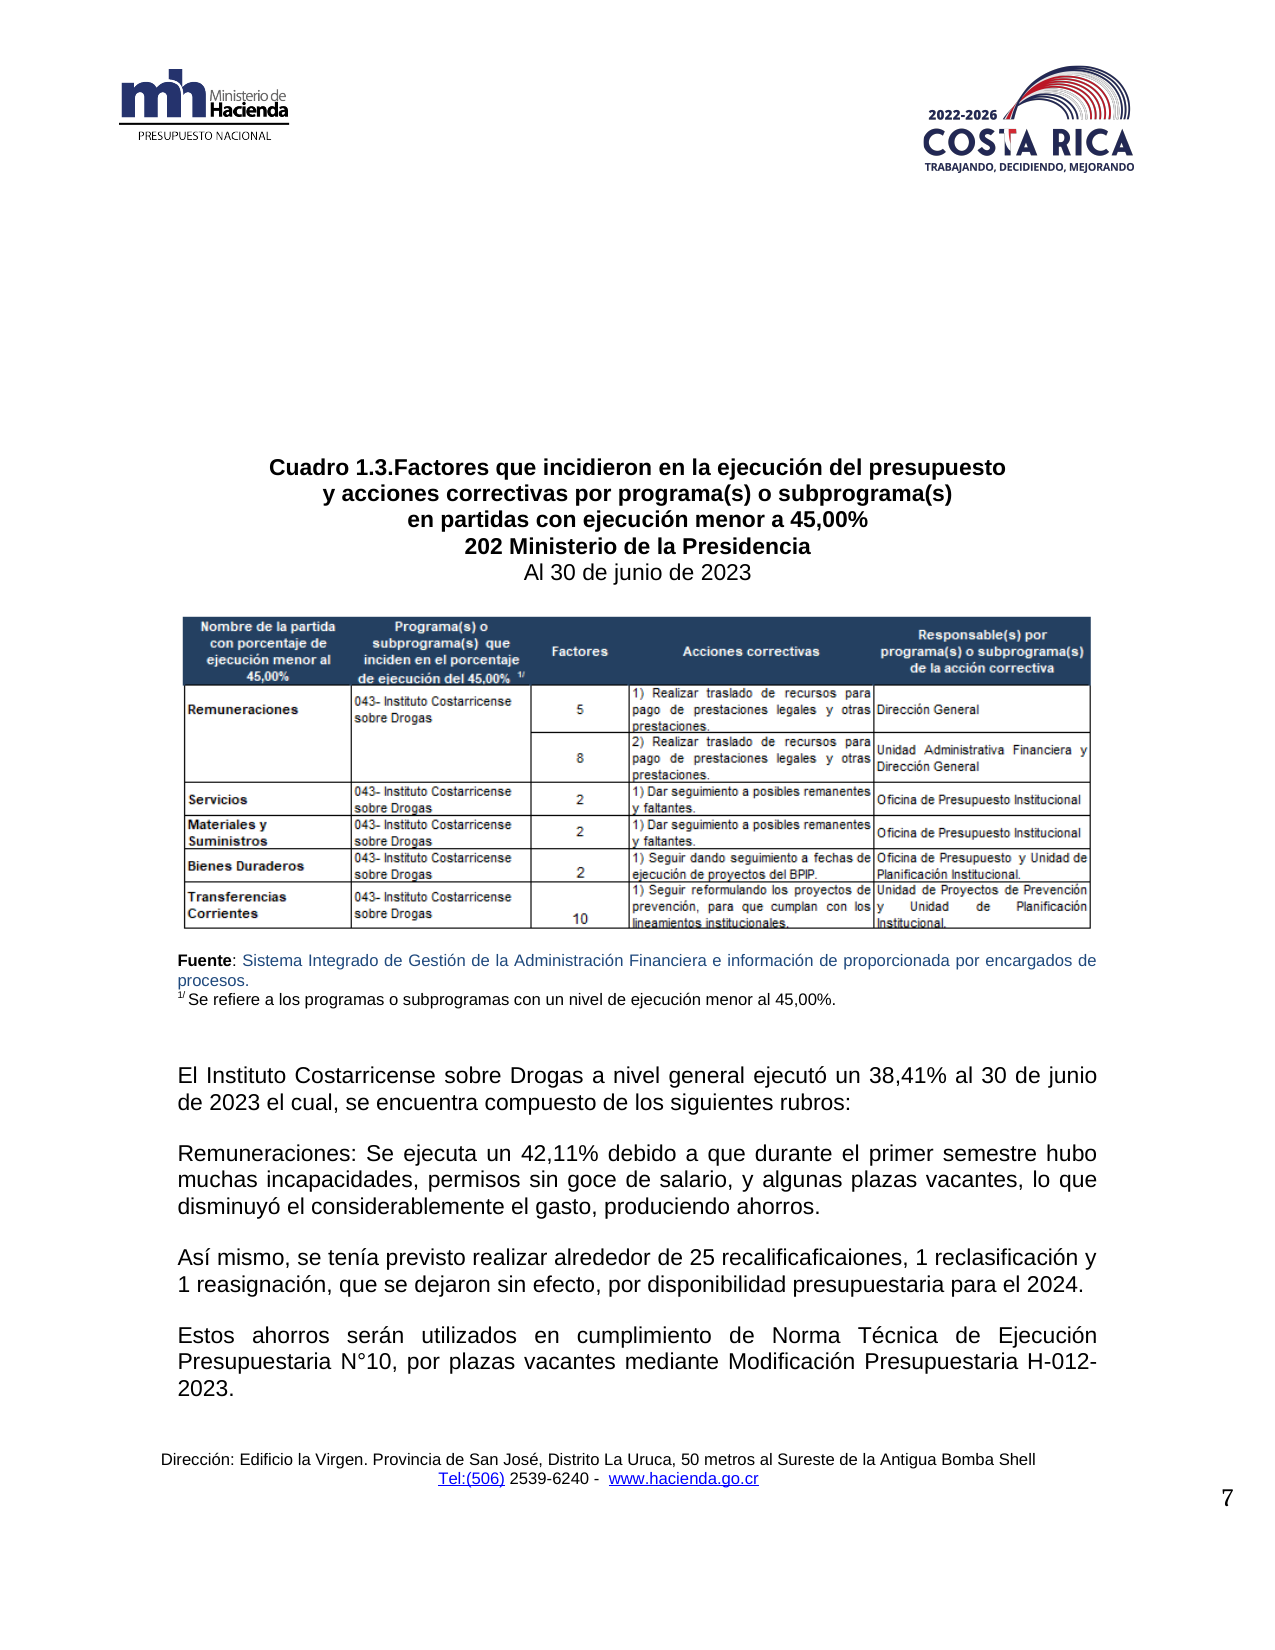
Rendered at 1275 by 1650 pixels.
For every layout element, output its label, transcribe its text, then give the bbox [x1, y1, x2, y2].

text Estos ahorros serán utilizados en cumplimiento de Norma Técnica de Ejecución Presupuestaria N°10, por plazas vacantes mediante Modificación Presupuestaria H-012-2023. [177, 1322, 1098, 1401]
text Cuadro 1.3.Factores que incidieron en la ejecución del presupuesto [177, 453, 1098, 480]
text 202 Ministerio de la Presidencia [177, 533, 1098, 559]
picture [177, 611, 1098, 930]
text Remuneraciones: Se ejecuta un 42,11% debido a que durante el primer semestre hubo muchas incapacidades, permisos sin goce de salario, y algunas plazas vacantes, lo que disminuyó el considerablemente el gasto, produciendo ahorros. [177, 1140, 1098, 1219]
picture [119, 69, 290, 143]
text Fuente: Sistema Integrado de Gestión de la Administración Financiera e información de proporcionada por encargados de procesos. [177, 951, 1098, 989]
picture [923, 65, 1134, 173]
text en partidas con ejecución menor a 45,00% [177, 506, 1098, 533]
text 1/ Se refiere a los programas o subprogramas con un nivel de ejecución menor al 45,00%. [177, 989, 1098, 1009]
text Al 30 de junio de 2023 [177, 559, 1098, 585]
text y acciones correctivas por programa(s) o subprograma(s) [177, 480, 1098, 506]
text Así mismo, se tenía previsto realizar alrededor de 25 recalificaficaiones, 1 reclasificación y 1 reasignación, que se dejaron sin efecto, por disponibilidad presupuestaria para el 2024. [177, 1244, 1098, 1297]
text El Instituto Costarricense sobre Drogas a nivel general ejecutó un 38,41% al 30 de junio de 2023 el cual, se encuentra compuesto de los siguientes rubros: [177, 1062, 1098, 1115]
